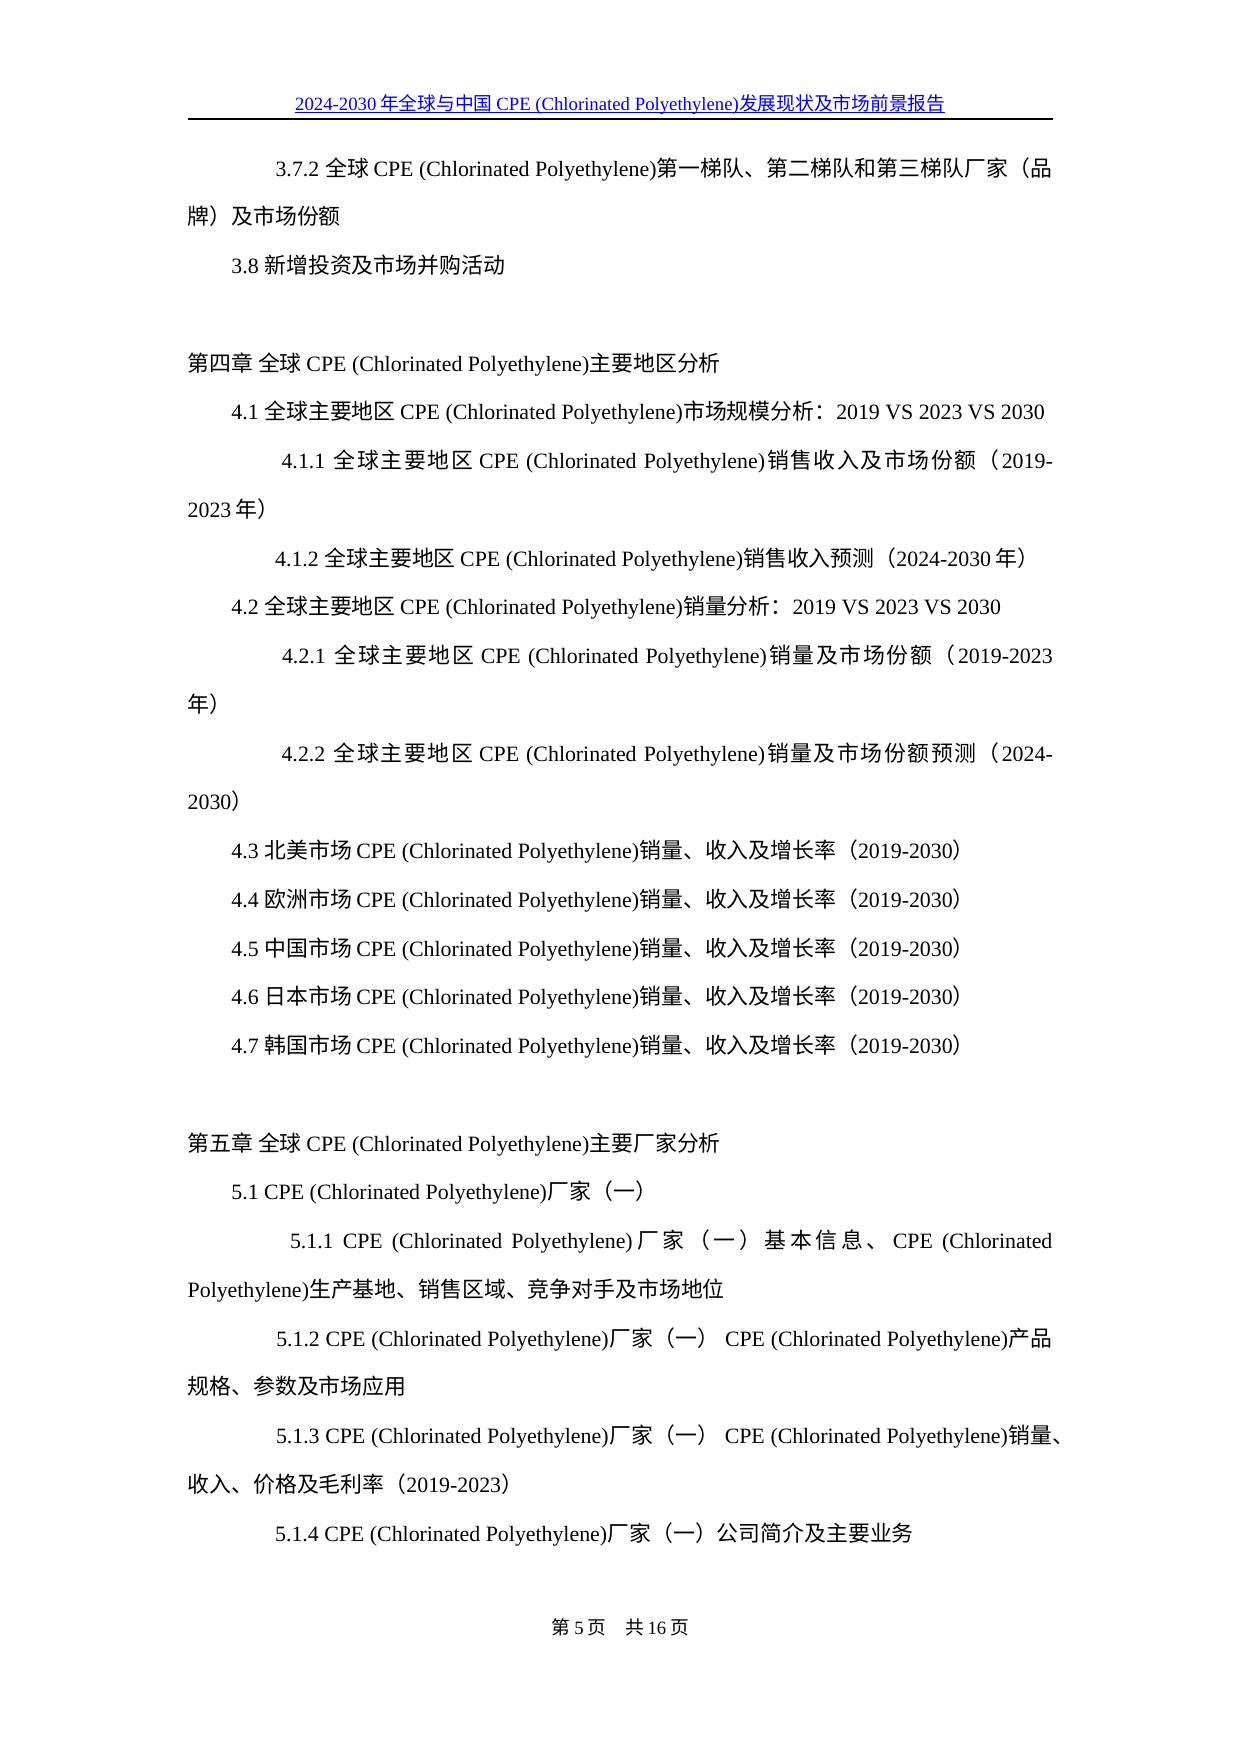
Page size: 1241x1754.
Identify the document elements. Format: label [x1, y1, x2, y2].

text [187, 150, 1053, 1548]
